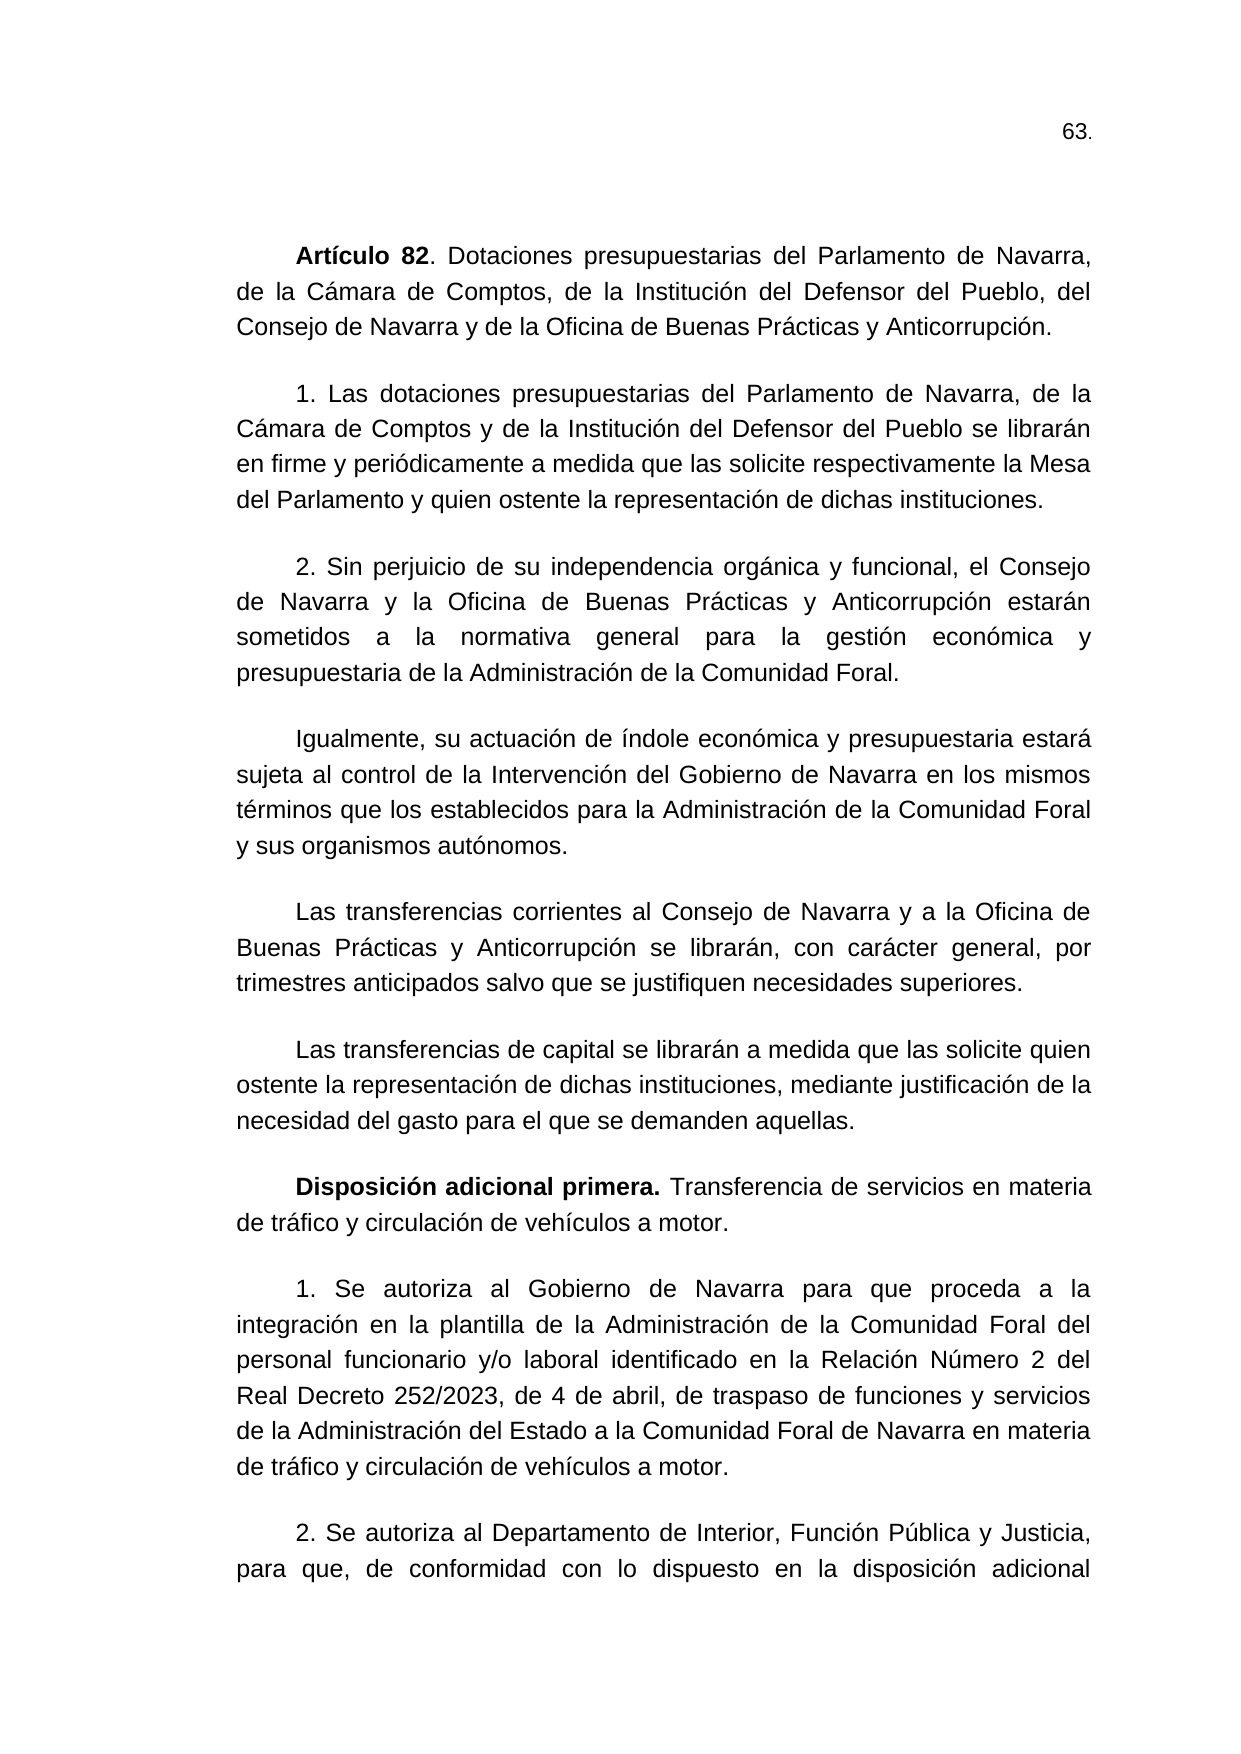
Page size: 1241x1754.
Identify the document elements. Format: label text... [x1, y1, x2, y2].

text 1. Se autoriza al Gobierno de Navarra para que proceda a la integración en la plantilla de la Administración de la Comunidad Foral del personal funcionario y/o laboral identificado en la Relación Número 2 del Real Decreto 252/2023, de 4 de abril, de traspaso de funciones y servicios de la Administración del Estado a la Comunidad Foral de Navarra en materia de tráfico y circulación de vehículos a motor. [236, 1269, 1092, 1482]
text 1. Las dotaciones presupuestarias del Parlamento de Navarra, de la Cámara de Comptos y de la Institución del Defensor del Pueblo se librarán en firme y periódicamente a medida que las solicite respectivamente la Mesa del Parlamento y quien ostente la representación de dichas instituciones. [236, 374, 1092, 515]
text Artículo 82. Dotaciones presupuestarias del Parlamento de Navarra, de la Cámara de Comptos, de la Institución del Defensor del Pueblo, del Consejo de Navarra y de la Oficina de Buenas Prácticas y Anticorrupción. [236, 236, 1092, 342]
text Igualmente, su actuación de índole económica y presupuestaria estará sujeta al control de la Intervención del Gobierno de Navarra en los mismos términos que los establecidos para la Administración de la Comunidad Foral y sus organismos autónomos. [236, 719, 1092, 861]
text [236, 1513, 1092, 1584]
text 2. Sin perjuicio de su independencia orgánica y funcional, el Consejo de Navarra y la Oficina de Buenas Prácticas y Anticorrupción estarán sometidos a la normativa general para la gestión económica y presupuestaria de la Administración de la Comunidad Foral. [236, 547, 1092, 688]
text Las transferencias de capital se librarán a medida que las solicite quien ostente la representación de dichas instituciones, mediante justificación de la necesidad del gasto para el que se demanden aquellas. [236, 1030, 1092, 1136]
text Las transferencias corrientes al Consejo de Navarra y a la Oficina de Buenas Prácticas y Anticorrupción se librarán, con carácter general, por trimestres anticipados salvo que se justifiquen necesidades superiores. [236, 892, 1092, 999]
text Disposición adicional primera. Transferencia de servicios en materia de tráfico y circulación de vehículos a motor. [236, 1167, 1092, 1238]
